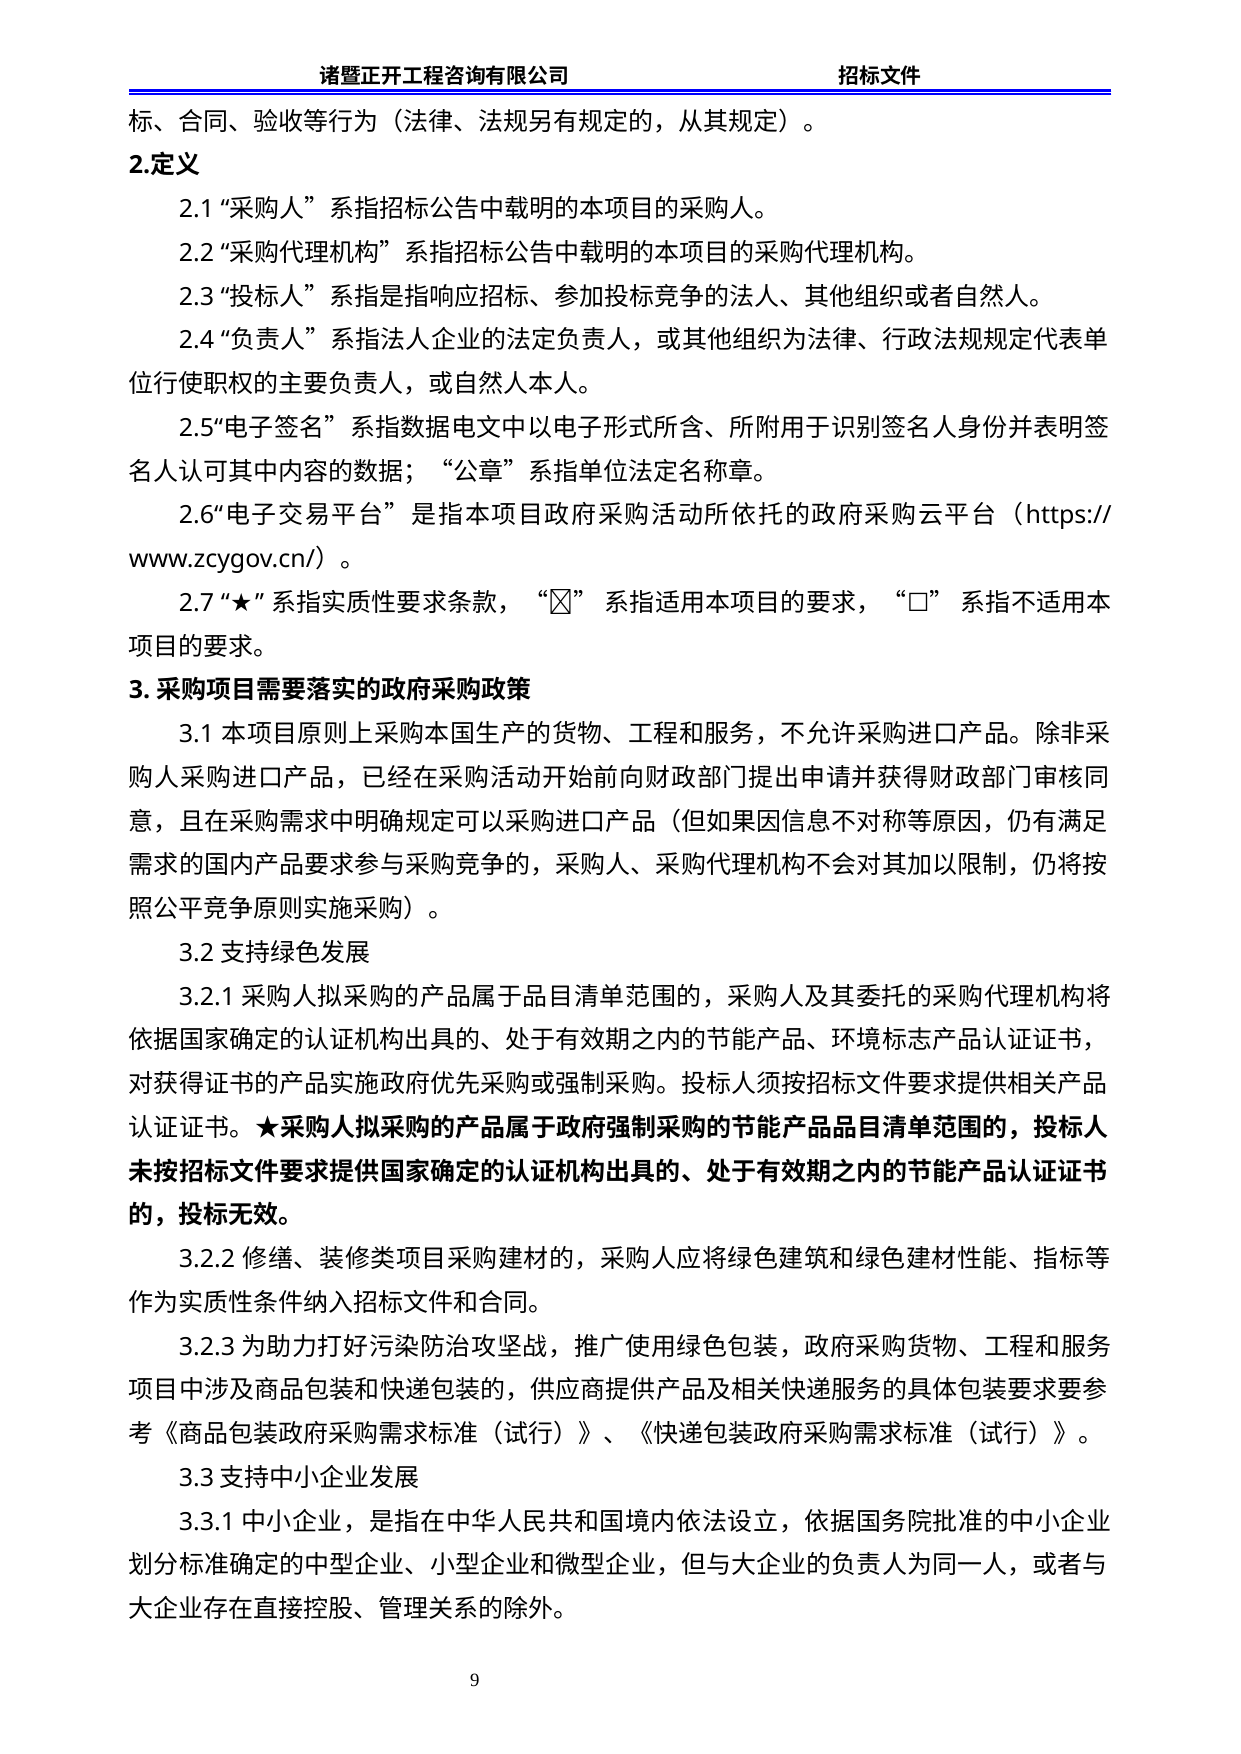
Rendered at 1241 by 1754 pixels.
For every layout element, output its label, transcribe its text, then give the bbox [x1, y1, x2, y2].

text 2.7 “★” 系指实质性要求条款，“” 系指适用本项目的要求，“☐” 系指不适用本项目的要求。 [129, 576, 1111, 664]
text 2.3 “投标人”系指是指响应招标、参加投标竞争的法人、其他组织或者自然人。 [129, 270, 1111, 314]
text 2.5“电子签名”系指数据电文中以电子形式所含、所附用于识别签名人身份并表明签名人认可其中内容的数据；“公章”系指单位法定名称章。 [129, 401, 1111, 489]
text 3.3.1中小企业，是指在中华人民共和国境内依法设立，依据国务院批准的中小企业划分标准确定的中型企业、小型企业和微型企业，但与大企业的负责人为同一人，或者与大企业存在直接控股、管理关系的除外。 [129, 1495, 1111, 1626]
text 2.2 “采购代理机构”系指招标公告中载明的本项目的采购代理机构。 [129, 226, 1111, 270]
text 2.1 “采购人”系指招标公告中载明的本项目的采购人。 [129, 182, 1111, 226]
text 2.4 “负责人”系指法人企业的法定负责人，或其他组织为法律、行政法规规定代表单位行使职权的主要负责人，或自然人本人。 [129, 314, 1111, 401]
text 3.2.3为助力打好污染防治攻坚战，推广使用绿色包装，政府采购货物、工程和服务项目中涉及商品包装和快递包装的，供应商提供产品及相关快递服务的具体包装要求要参考《商品包装政府采购需求标准（试行）》、《快递包装政府采购需求标准（试行）》。 [129, 1320, 1111, 1451]
text 2.定义 [129, 139, 1111, 182]
text 3.2.1采购人拟采购的产品属于品目清单范围的，采购人及其委托的采购代理机构将依据国家确定的认证机构出具的、处于有效期之内的节能产品、环境标志产品认证证书，对获得证书的产品实施政府优先采购或强制采购。投标人须按招标文件要求提供相关产品认证证书。★采购人拟采购的产品属于政府强制采购的节能产品品目清单范围的，投标人未按招标文件要求提供国家确定的认证机构出具的、处于有效期之内的节能产品认证证书的，投标无效。 [129, 970, 1111, 1232]
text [129, 95, 1111, 139]
text 3.1 本项目原则上采购本国生产的货物、工程和服务，不允许采购进口产品。除非采购人采购进口产品，已经在采购活动开始前向财政部门提出申请并获得财政部门审核同意，且在采购需求中明确规定可以采购进口产品（但如果因信息不对称等原因，仍有满足需求的国内产品要求参与采购竞争的，采购人、采购代理机构不会对其加以限制，仍将按照公平竞争原则实施采购）。 [129, 707, 1111, 926]
text 3. 采购项目需要落实的政府采购政策 [129, 664, 1111, 707]
text 3.3支持中小企业发展 [129, 1451, 1111, 1495]
text 2.6“电子交易平台”是指本项目政府采购活动所依托的政府采购云平台（https://www.zcygov.cn/）。 [129, 489, 1111, 576]
text 3.2 支持绿色发展 [129, 926, 1111, 970]
text 3.2.2 修缮、装修类项目采购建材的，采购人应将绿色建筑和绿色建材性能、指标等作为实质性条件纳入招标文件和合同。 [129, 1232, 1111, 1320]
